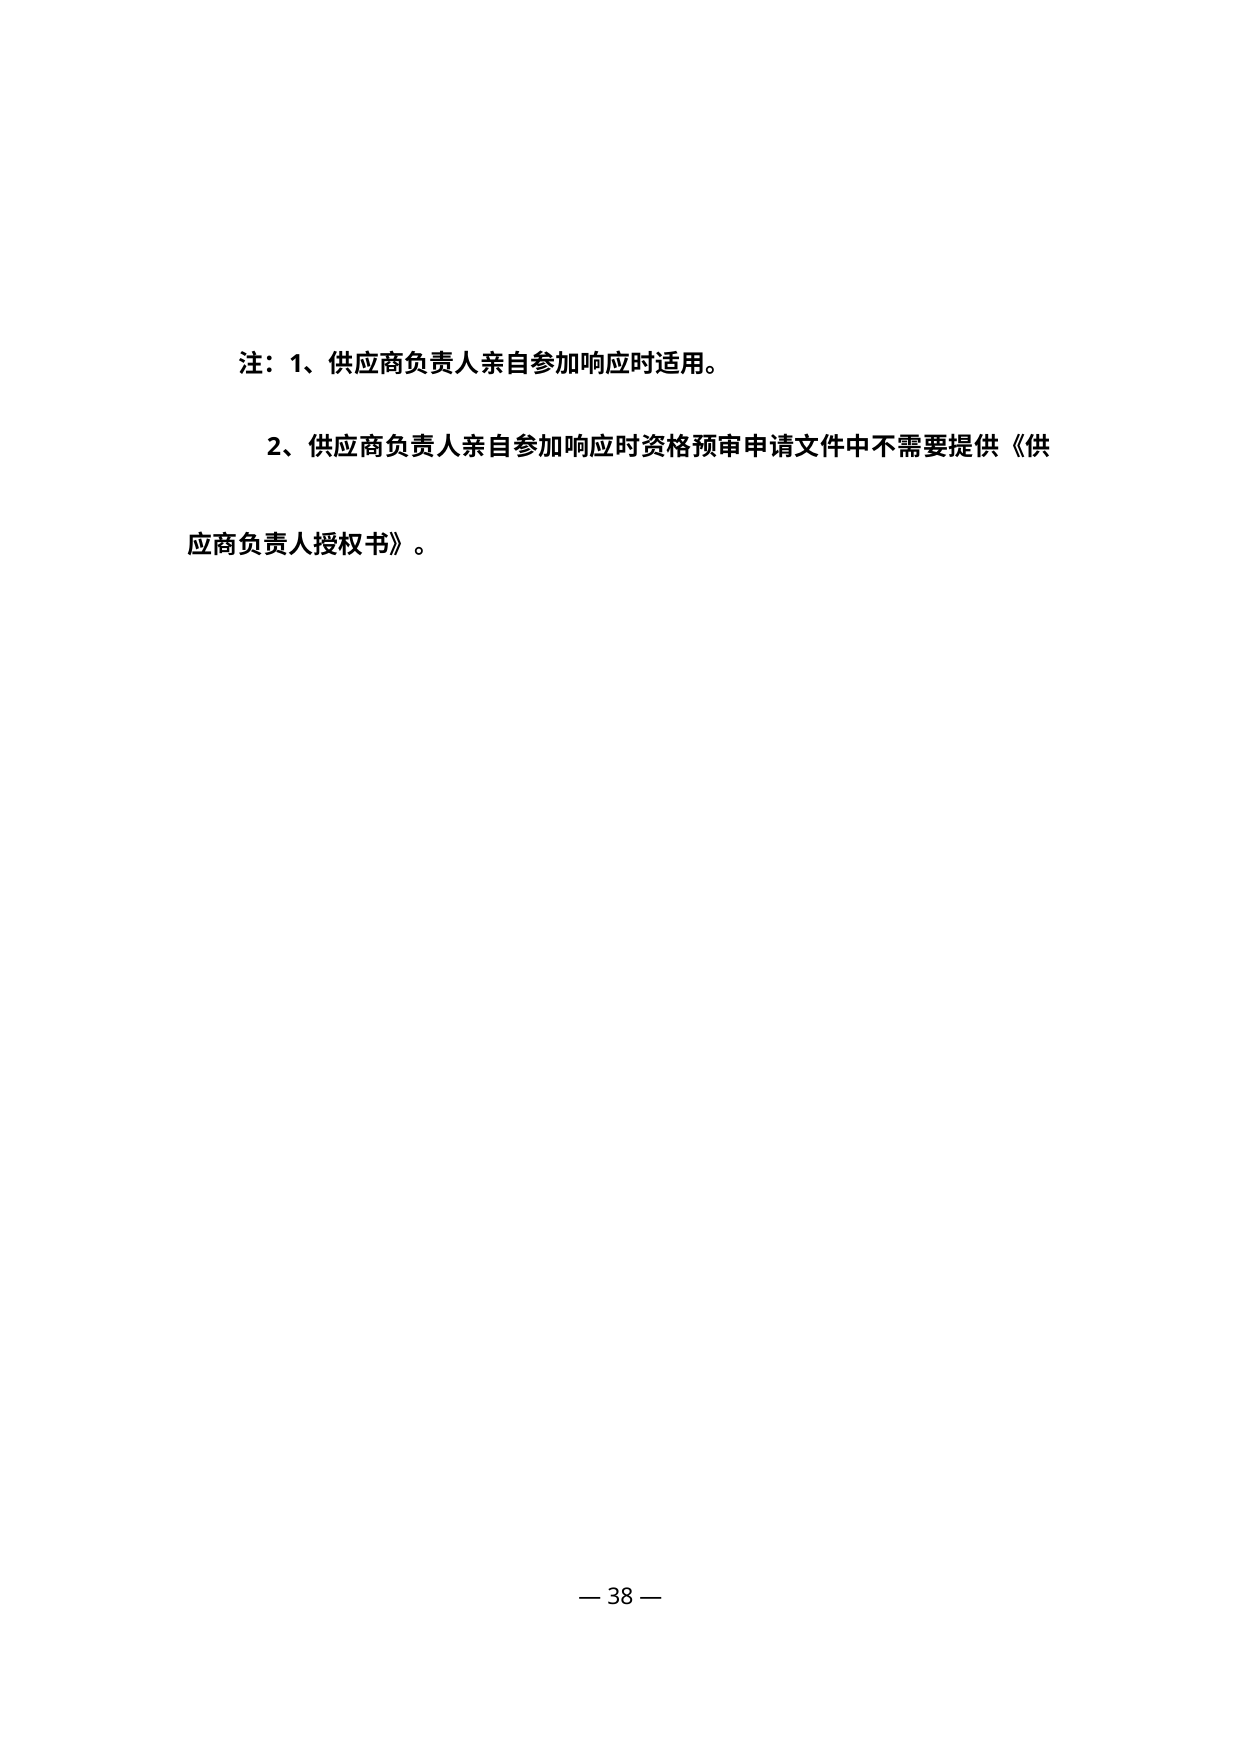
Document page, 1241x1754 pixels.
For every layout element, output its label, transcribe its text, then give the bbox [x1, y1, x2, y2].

text 注：1、供应商负责人亲自参加响应时适用。 [187, 329, 1053, 394]
text 2、供应商负责人亲自参加响应时资格预审申请文件中不需要提供《供应商负责人授权书》。 [187, 412, 1053, 575]
